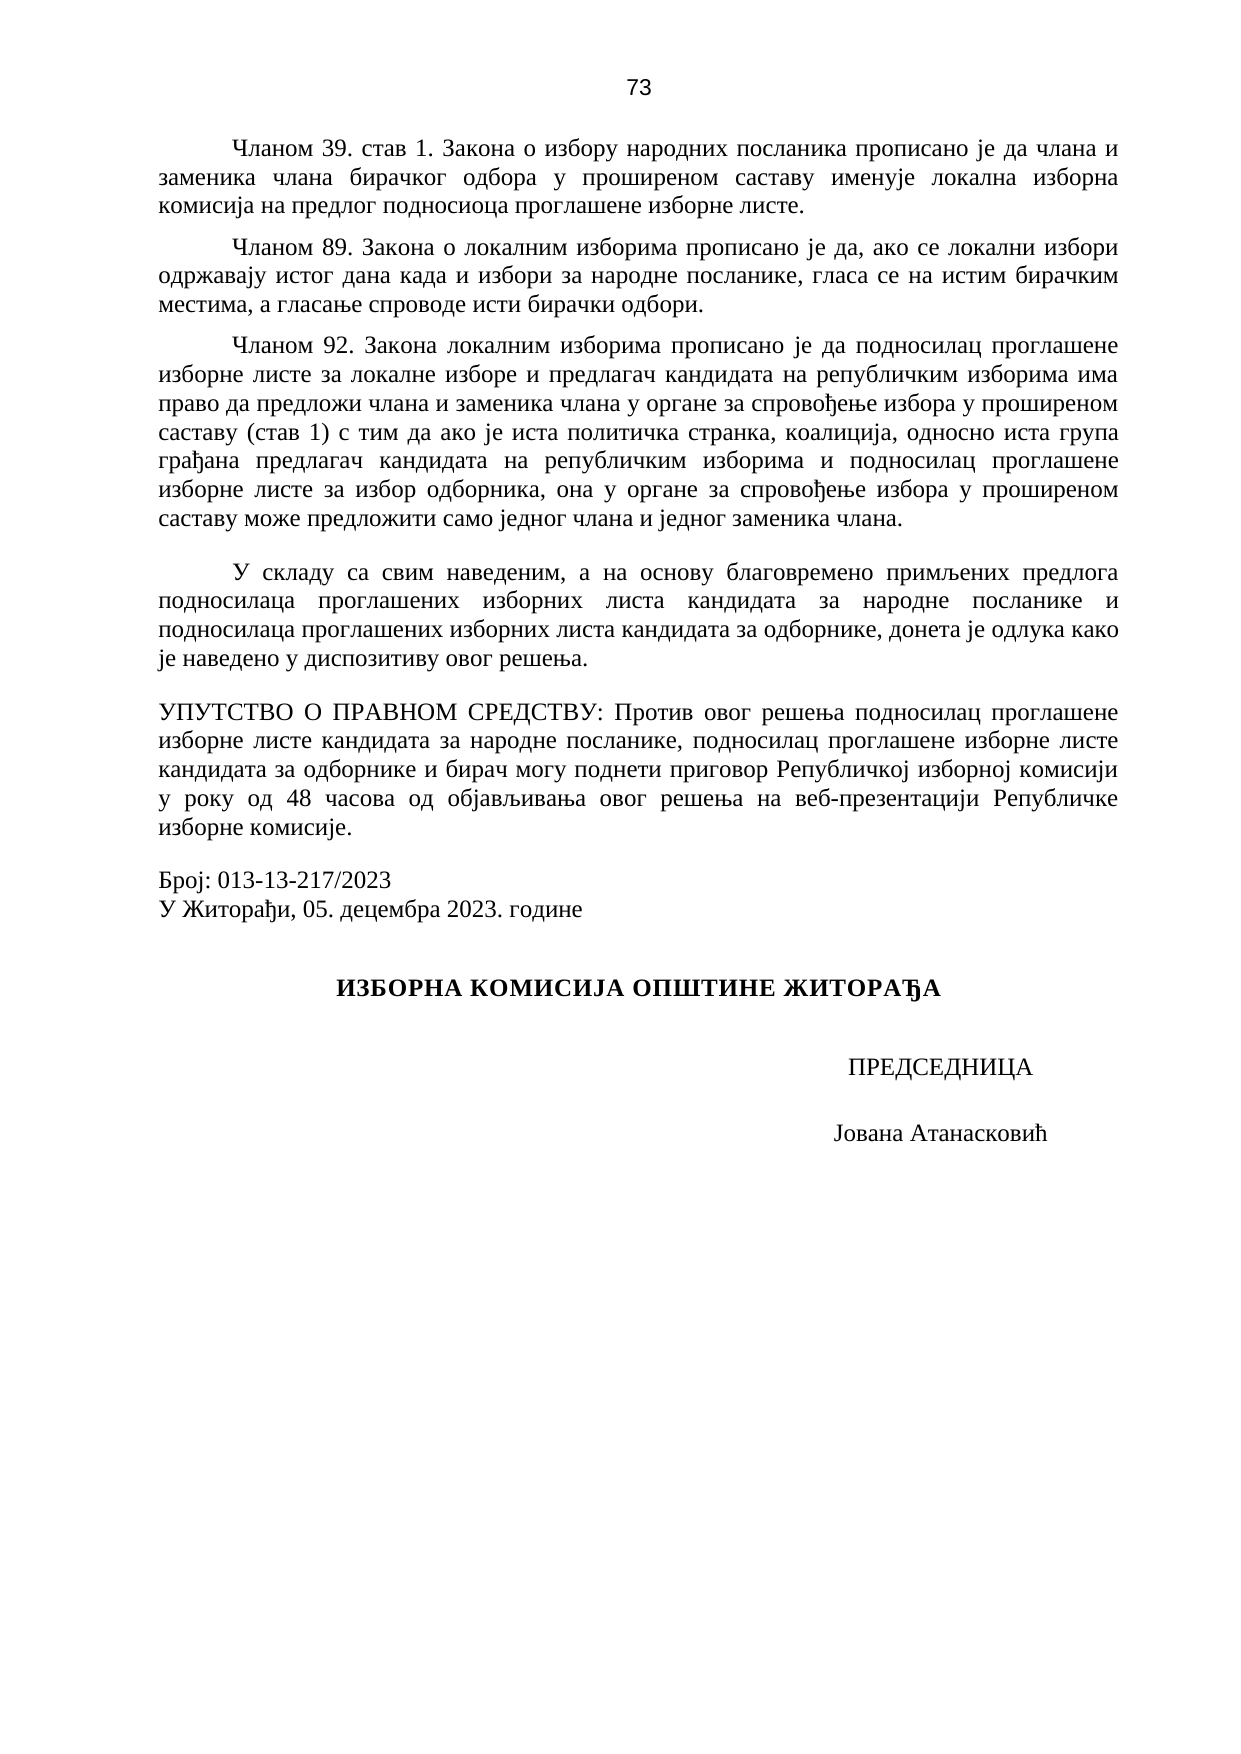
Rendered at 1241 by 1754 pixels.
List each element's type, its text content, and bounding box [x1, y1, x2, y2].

text У складу са свим наведеним, а на основу благовремено примљених предлога подносилаца проглашених изборних листа кандидата за народне посланике и подносилаца проглашених изборних листа кандидата за одборнике, донета је одлука како је наведено у диспозитиву овог решења. [158, 557, 1120, 672]
text Број: 013-13-217/2023 [158, 865, 1120, 894]
text Чланом 92. Закона локалним изборима прописано је да подносилац проглашене изборне листе за локалне изборе и предлагач кандидата на републичким изборима има право да предложи члана и заменика члана у органе за спровођење избора у проширеном саставу (став 1) с тим да ако је иста политичка странка, коалиција, односно иста група грађана предлагач кандидата на републичким изборима и подносилац проглашене изборне листе за избор одборника, она у органе за спровођење избора у проширеном саставу може предложити само једног члана и једног заменика члана. [158, 330, 1120, 532]
text ПРЕДСЕДНИЦА [158, 1052, 1120, 1080]
text Јована Атанасковић [158, 1118, 1120, 1147]
text У Житорађи, 05. децембра 2023. године [158, 894, 1120, 923]
text Чланом 89. Закона о локалним изборима прописано је да, ако се локални избори одржавају истог дана када и избори за народне посланике, гласа се на истим бирачким местима, а гласање спроводе исти бирачки одбори. [158, 232, 1120, 318]
text УПУТСТВО О ПРАВНОМ СРЕДСТВУ: Против овог решења подносилац проглашене изборне листе кандидата за народне посланике, подносилац проглашене изборне листе кандидата за одборнике и бирач могу поднети приговор Републичкој изборној комисији у року од 48 часова од објављивања овог решења на веб-презентацији Републичке изборне комисије. [158, 697, 1120, 840]
text Чланом 39. став 1. Закона о избору народних посланика прописано је да члана и заменика члана бирачког одбора у проширеном саставу именује локална изборна комисија на предлог подносиоца проглашене изборне листе. [158, 133, 1120, 219]
text ИЗБОРНА КОМИСИЈА ОПШТИНЕ ЖИТОРАЂА [158, 973, 1120, 1002]
